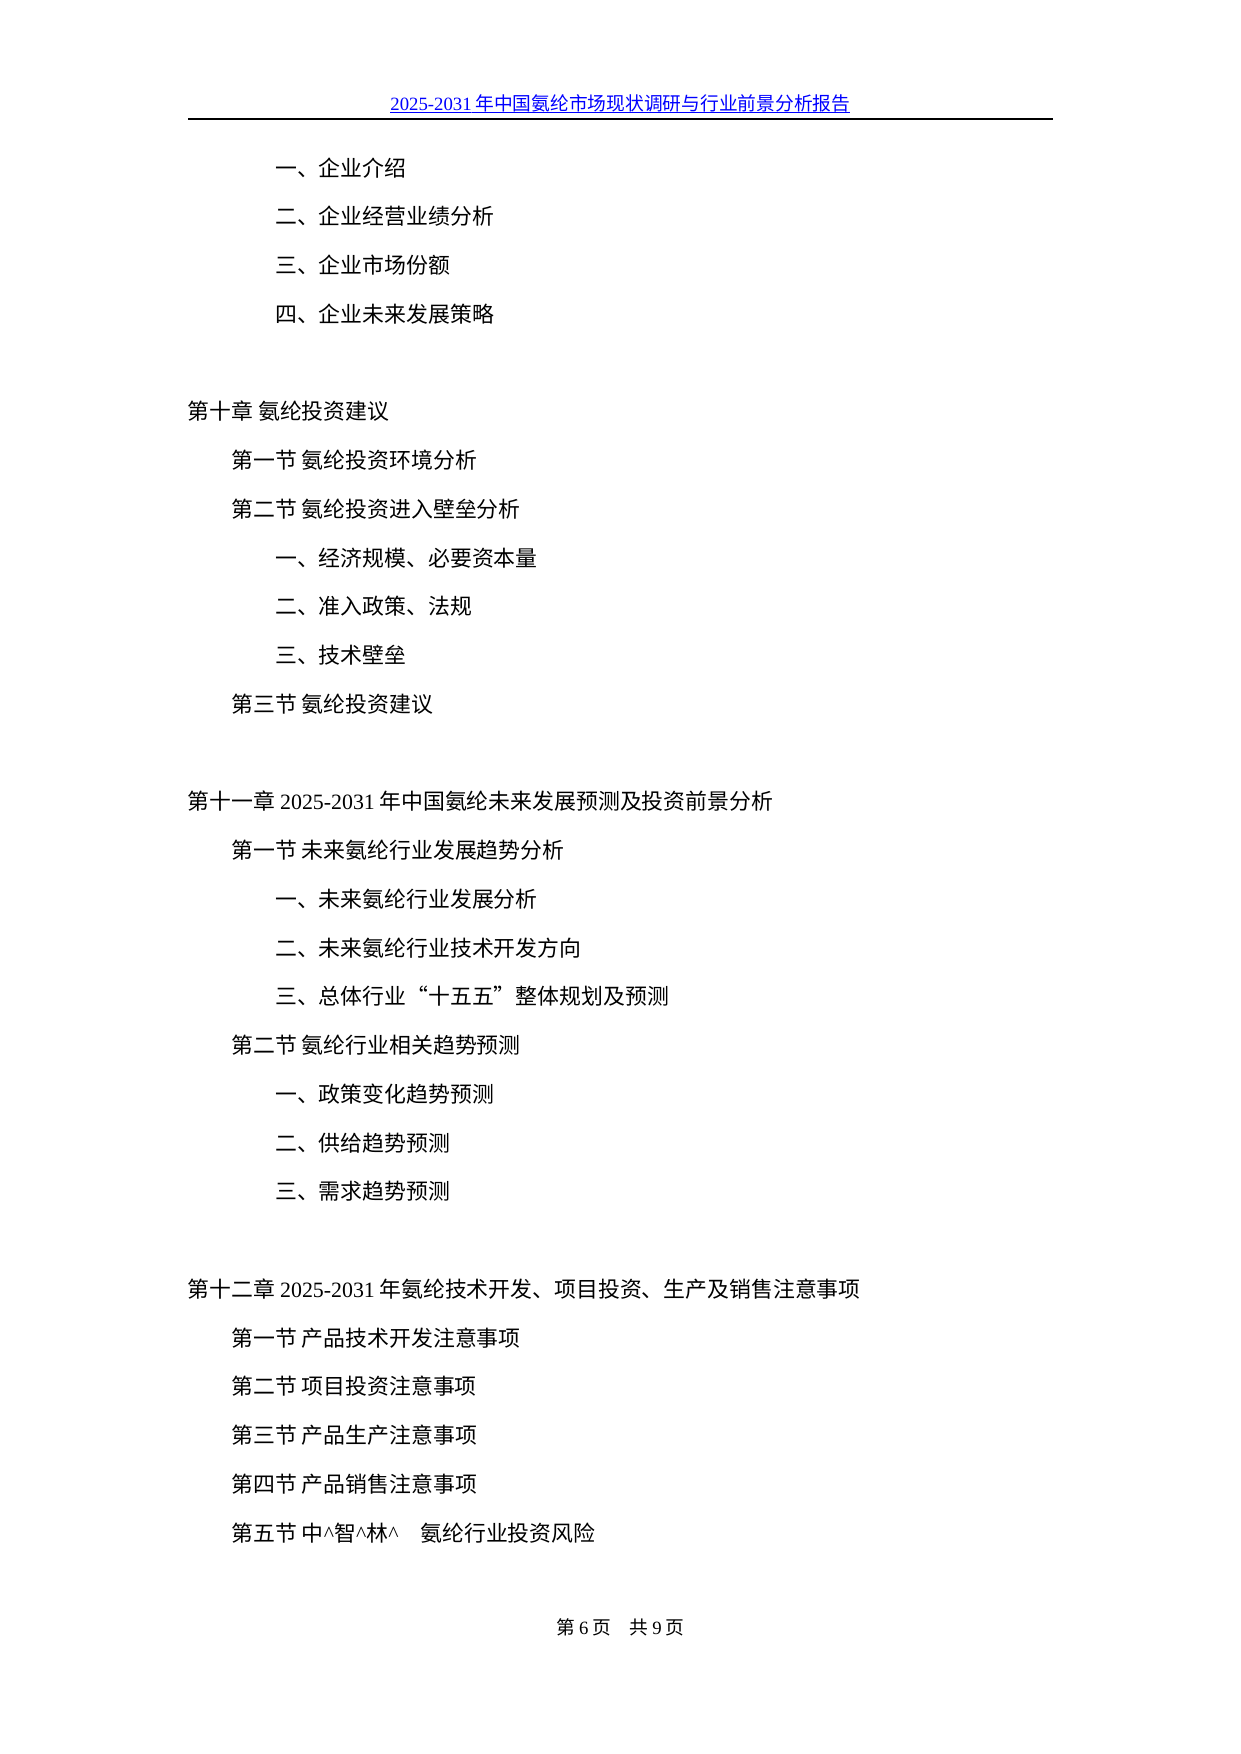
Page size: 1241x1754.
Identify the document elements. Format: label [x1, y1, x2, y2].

text [187, 150, 1053, 1548]
